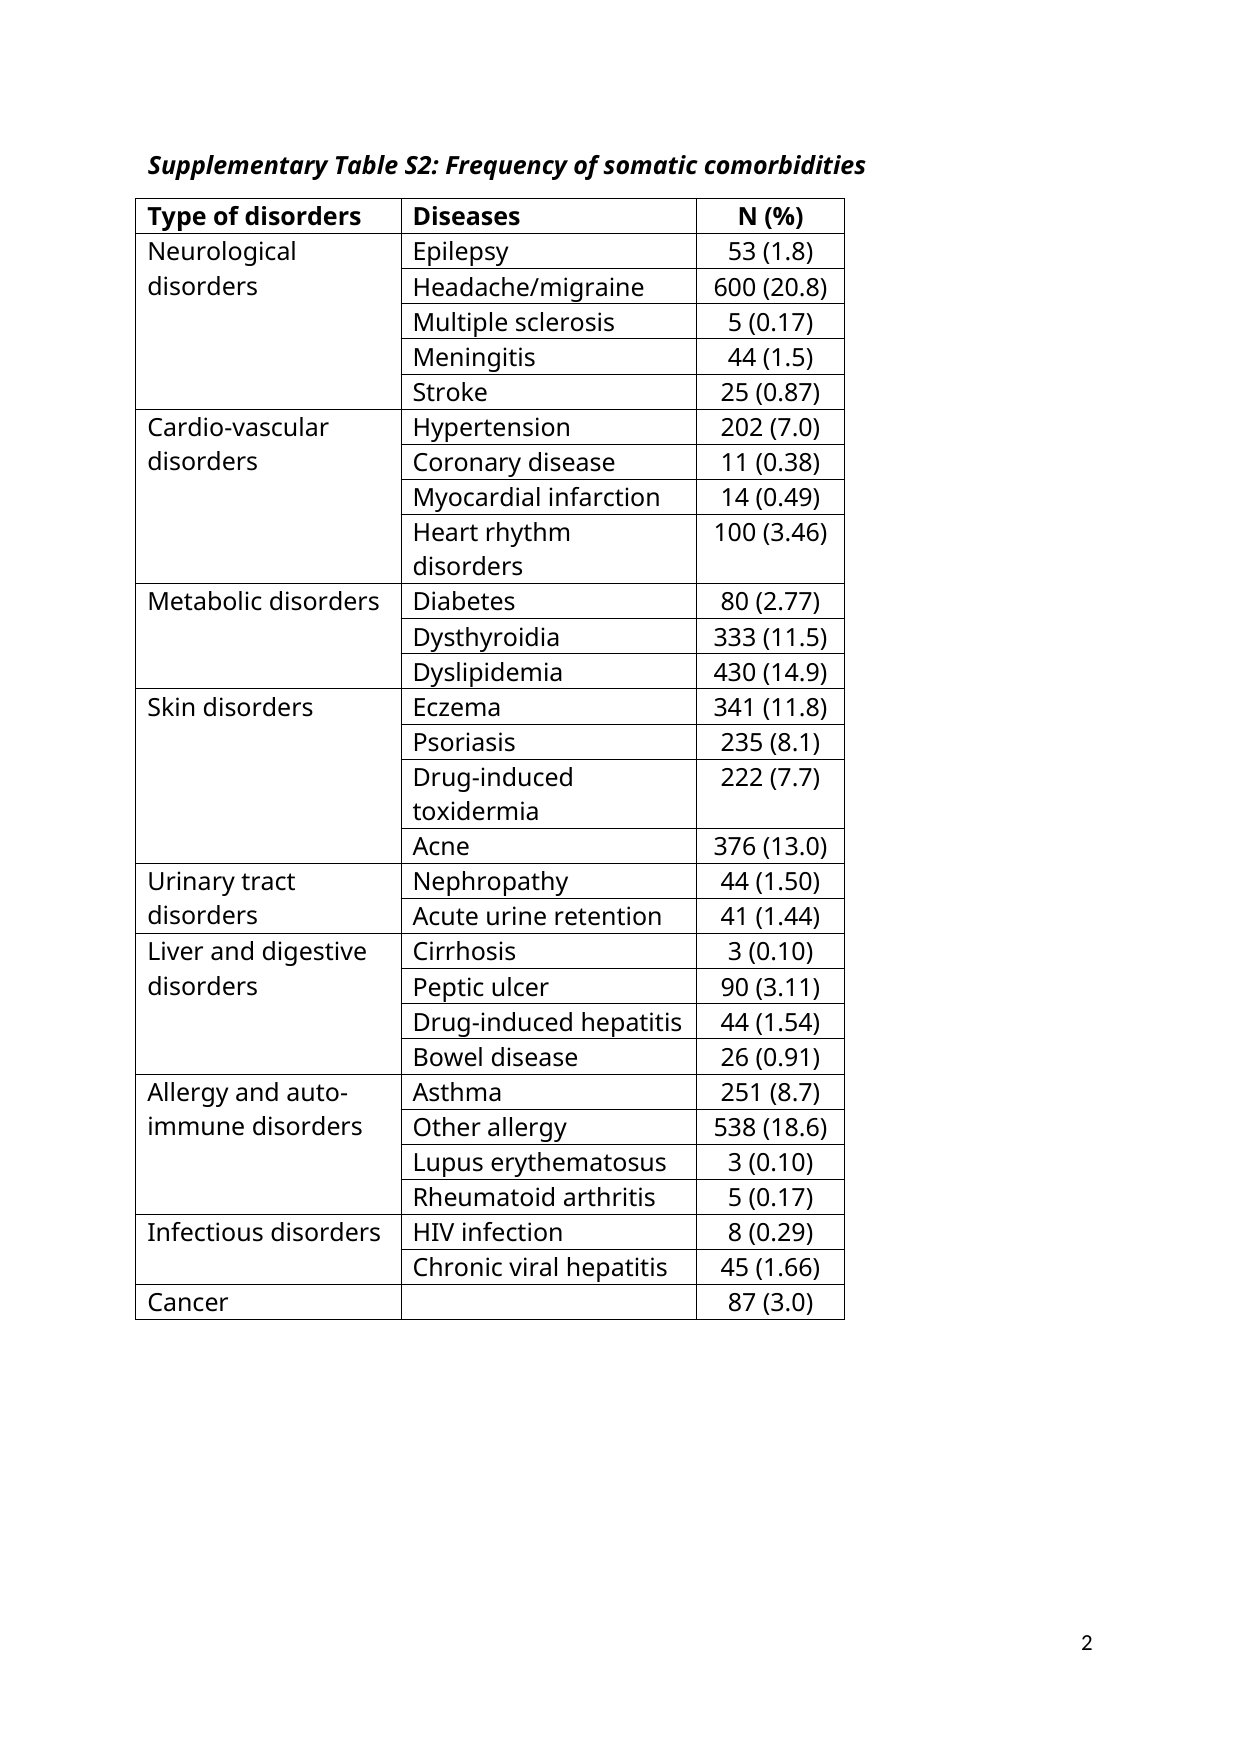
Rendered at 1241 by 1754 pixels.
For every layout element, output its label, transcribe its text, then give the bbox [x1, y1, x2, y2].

table_cell 45 (1.66) [697, 1250, 844, 1284]
table_cell 3 (0.10) [697, 1145, 844, 1179]
table_cell Neurological disorders [136, 234, 401, 408]
table_cell Meningitis [402, 339, 696, 373]
table_cell 251 (8.7) [697, 1075, 844, 1108]
table_cell 11 (0.38) [697, 445, 844, 479]
table_cell 341 (11.8) [697, 689, 844, 723]
table_cell Dysthyroidia [402, 619, 696, 653]
table_cell 430 (14.9) [697, 654, 844, 688]
table_cell 87 (3.0) [697, 1285, 844, 1319]
table_cell Drug-induced hepatitis [402, 1004, 696, 1038]
table_cell Cancer [136, 1285, 401, 1319]
table_cell 90 (3.11) [697, 969, 844, 1003]
table_cell Bowel disease [402, 1039, 696, 1073]
table_cell Peptic ulcer [402, 969, 696, 1003]
table_cell Chronic viral hepatitis [402, 1250, 696, 1284]
table_cell Myocardial infarction [402, 480, 696, 514]
table_header Diseases [402, 199, 696, 233]
text Supplementary Table S2: Frequency of somatic comorbidities [148, 148, 1093, 182]
table_cell Acute urine retention [402, 899, 696, 933]
table_cell 53 (1.8) [697, 234, 844, 268]
table_cell Psoriasis [402, 725, 696, 758]
table_cell 600 (20.8) [697, 269, 844, 303]
table_header Type of disorders [136, 199, 401, 233]
table_cell 80 (2.77) [697, 584, 844, 618]
table_cell Headache/migraine [402, 269, 696, 303]
table_cell 5 (0.17) [697, 1180, 844, 1214]
table_cell Rheumatoid arthritis [402, 1180, 696, 1214]
table_header N (%) [697, 199, 844, 233]
table_cell Skin disorders [136, 689, 401, 863]
table_cell Multiple sclerosis [402, 304, 696, 338]
table_cell 538 (18.6) [697, 1110, 844, 1144]
table_cell [402, 1285, 696, 1319]
table_cell Allergy and auto-immune disorders [136, 1075, 401, 1214]
table_cell 44 (1.54) [697, 1004, 844, 1038]
table_cell 44 (1.50) [697, 864, 844, 898]
table_cell Metabolic disorders [136, 584, 401, 688]
table_cell 222 (7.7) [697, 760, 844, 828]
table_cell Stroke [402, 375, 696, 408]
table_cell Acne [402, 829, 696, 863]
table_cell 5 (0.17) [697, 304, 844, 338]
table_cell Cirrhosis [402, 934, 696, 968]
table_cell 14 (0.49) [697, 480, 844, 514]
table_cell 44 (1.5) [697, 339, 844, 373]
table_cell 26 (0.91) [697, 1039, 844, 1073]
table_cell 3 (0.10) [697, 934, 844, 968]
table_cell Dyslipidemia [402, 654, 696, 688]
table_cell Hypertension [402, 410, 696, 444]
table_cell Urinary tract disorders [136, 864, 401, 933]
table_cell HIV infection [402, 1215, 696, 1249]
table_cell Asthma [402, 1075, 696, 1108]
table_cell 376 (13.0) [697, 829, 844, 863]
table_cell 41 (1.44) [697, 899, 844, 933]
table_cell 235 (8.1) [697, 725, 844, 758]
table_cell 25 (0.87) [697, 375, 844, 408]
table_cell Cardio-vascular disorders [136, 410, 401, 583]
table_cell 202 (7.0) [697, 410, 844, 444]
table_cell 8 (0.29) [697, 1215, 844, 1249]
table_cell Drug-induced toxidermia [402, 760, 696, 828]
table_cell Diabetes [402, 584, 696, 618]
table_cell Eczema [402, 689, 696, 723]
table_cell Heart rhythm disorders [402, 515, 696, 583]
table_cell Lupus erythematosus [402, 1145, 696, 1179]
table_cell 100 (3.46) [697, 515, 844, 583]
table_cell Nephropathy [402, 864, 696, 898]
table_cell Coronary disease [402, 445, 696, 479]
table_cell Epilepsy [402, 234, 696, 268]
table_cell Infectious disorders [136, 1215, 401, 1284]
table_cell Other allergy [402, 1110, 696, 1144]
table_cell Liver and digestive disorders [136, 934, 401, 1073]
table_cell 333 (11.5) [697, 619, 844, 653]
